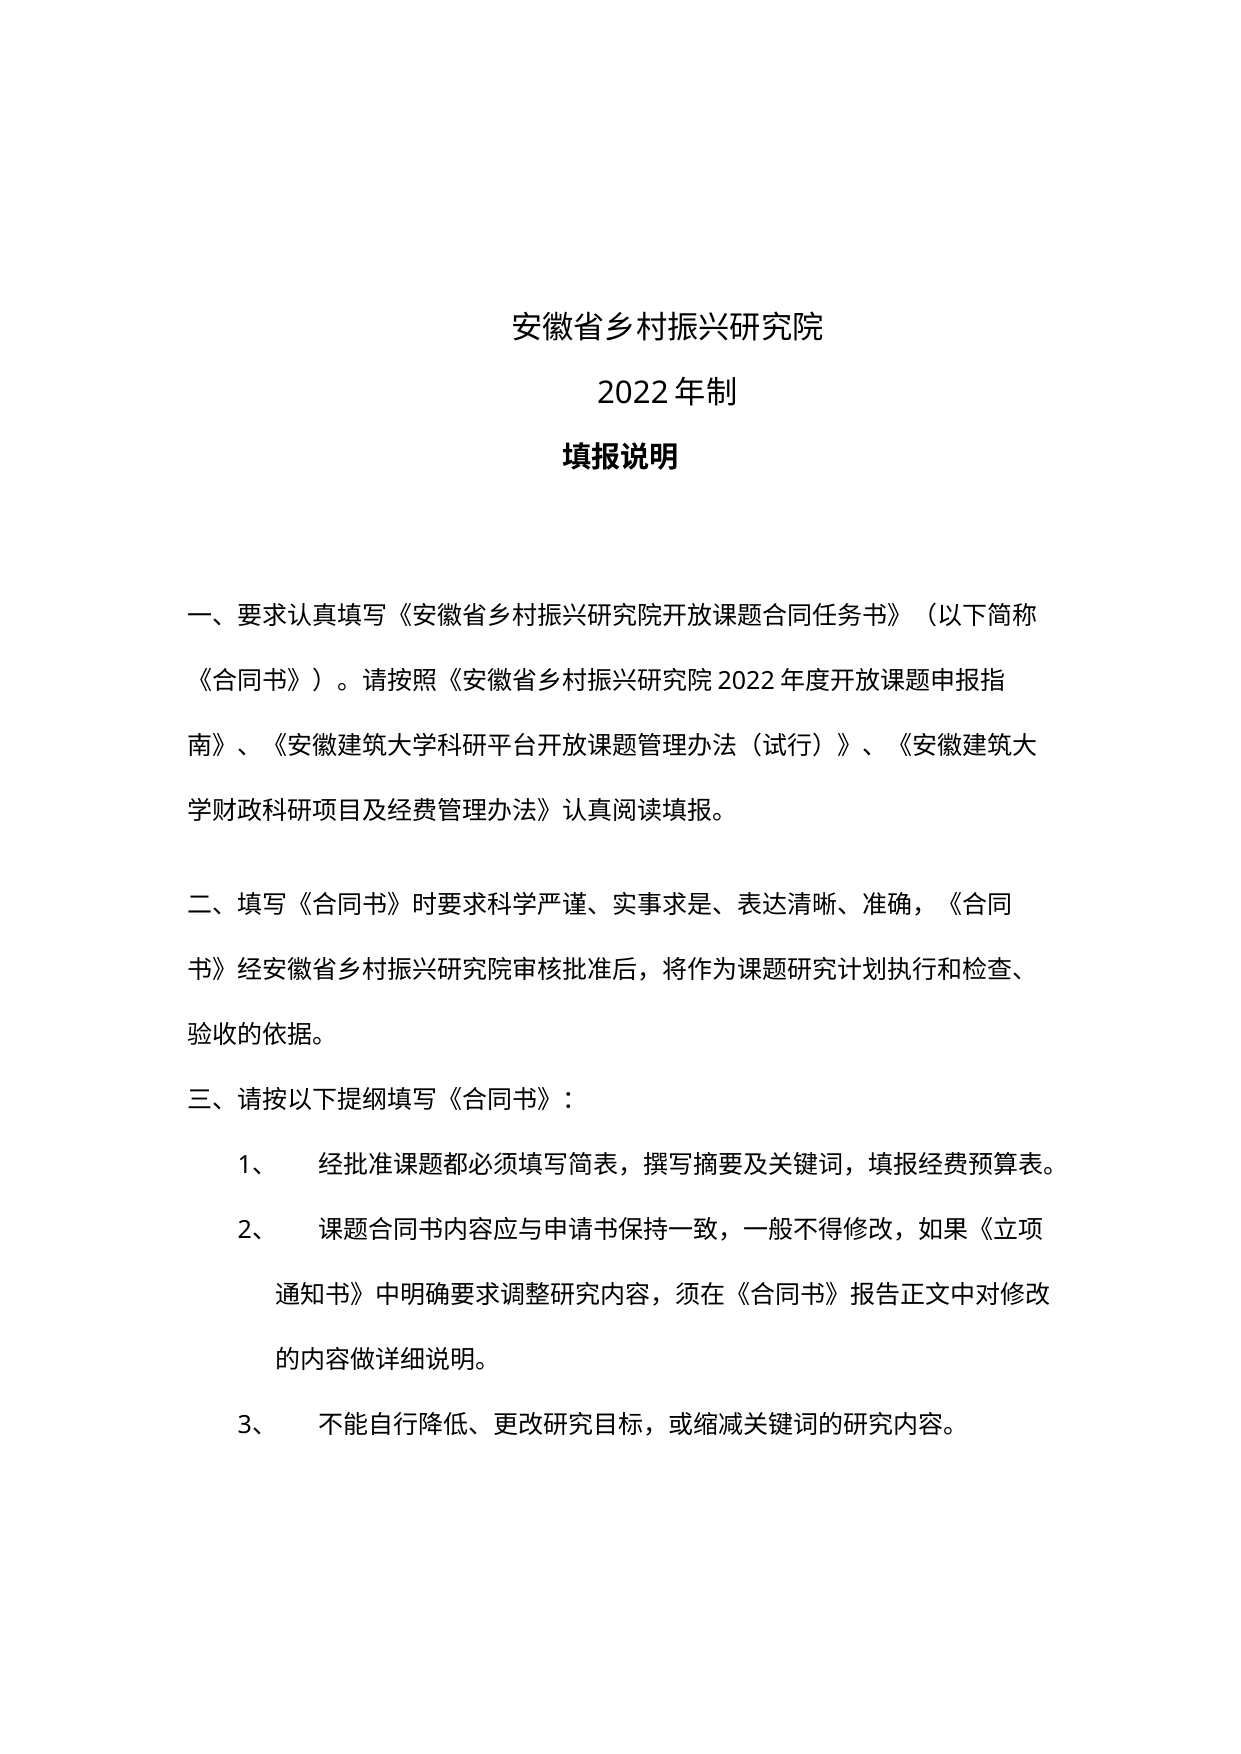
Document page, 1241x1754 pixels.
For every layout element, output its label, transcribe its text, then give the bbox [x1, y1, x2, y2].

list 经批准课题都必须填写简表，撰写摘要及关键词，填报经费预算表。 [237, 1130, 1053, 1195]
list 三、请按以下提纲填写《合同书》： [187, 1065, 1053, 1130]
list 二、填写《合同书》时要求科学严谨、实事求是、表达清晰、准确，《合同书》经安徽省乡村振兴研究院审核批准后，将作为课题研究计划执行和检查、验收的依据。 [187, 870, 1053, 1065]
text 填报说明 [187, 422, 1053, 487]
text 2022年制 [187, 357, 1053, 422]
list 要求认真填写《安徽省乡村振兴研究院开放课题合同任务书》（以下简称《合同书》）。请按照《安徽省乡村振兴研究院2022年度开放课题申报指南》、《安徽建筑大学科研平台开放课题管理办法（试行）》、《安徽建筑大学财政科研项目及经费管理办法》认真阅读填报。 [187, 581, 1053, 841]
list 不能自行降低、更改研究目标，或缩减关键词的研究内容。 [237, 1390, 1053, 1455]
list 课题合同书内容应与申请书保持一致，一般不得修改，如果《立项通知书》中明确要求调整研究内容，须在《合同书》报告正文中对修改的内容做详细说明。 [237, 1195, 1053, 1390]
text 安徽省乡村振兴研究院 [187, 292, 1053, 357]
